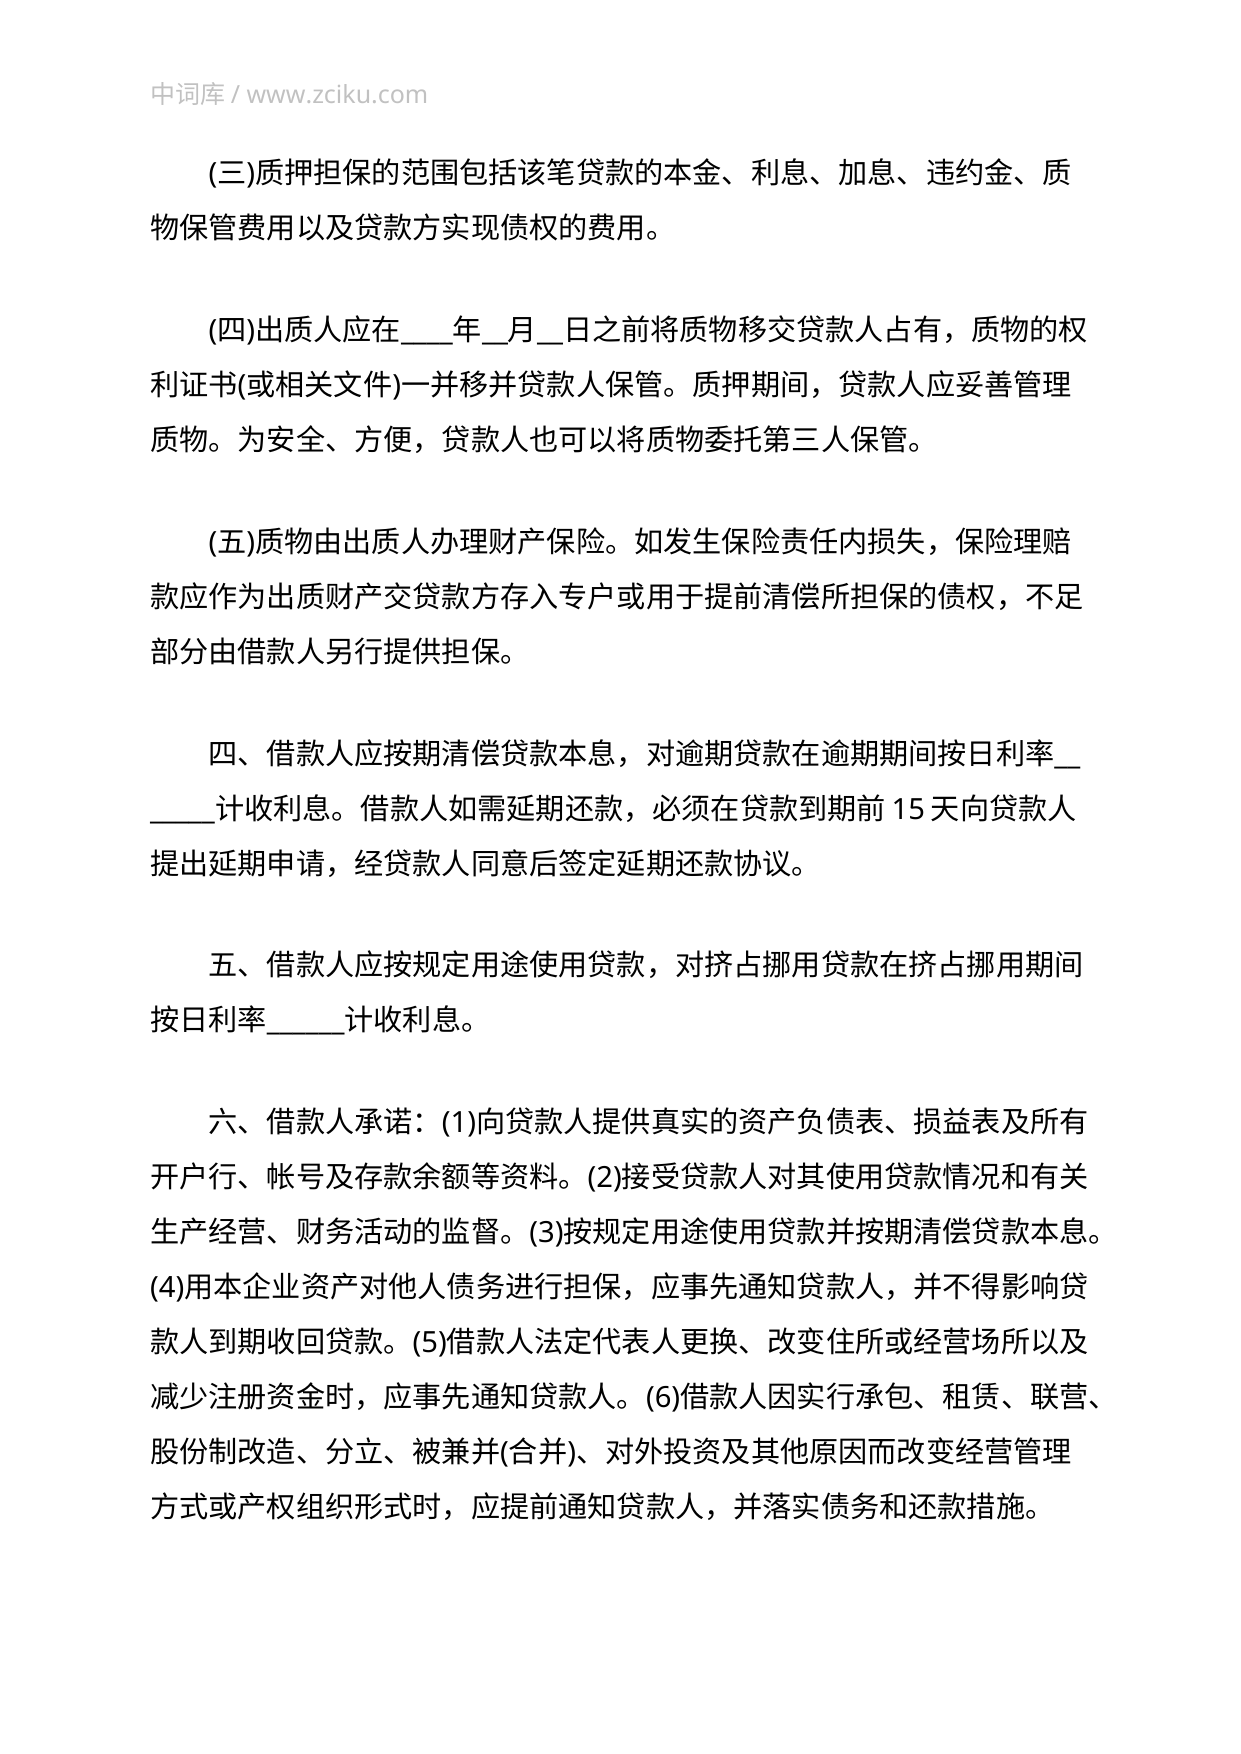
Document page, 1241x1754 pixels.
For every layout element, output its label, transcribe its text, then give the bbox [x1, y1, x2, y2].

text 六、借款人承诺：(1)向贷款人提供真实的资产负债表、损益表及所有开户行、帐号及存款余额等资料。(2)接受贷款人对其使用贷款情况和有关生产经营、财务活动的监督。(3)按规定用途使用贷款并按期清偿贷款本息。(4)用本企业资产对他人债务进行担保，应事先通知贷款人，并不得影响贷款人到期收回贷款。(5)借款人法定代表人更换、改变住所或经营场所以及减少注册资金时，应事先通知贷款人。(6)借款人因实行承包、租赁、联营、股份制改造、分立、被兼并(合并)、对外投资及其他原因而改变经营管理方式或产权组织形式时，应提前通知贷款人，并落实债务和还款措施。 [150, 1099, 1090, 1526]
text (五)质物由出质人办理财产保险。如发生保险责任内损失，保险理赔款应作为出质财产交贷款方存入专户或用于提前清偿所担保的债权，不足部分由借款人另行提供担保。 [150, 518, 1090, 671]
text (三)质押担保的范围包括该笔贷款的本金、利息、加息、违约金、质物保管费用以及贷款方实现债权的费用。 [150, 150, 1090, 247]
text 四、借款人应按期清偿贷款本息，对逾期贷款在逾期期间按日利率_______计收利息。借款人如需延期还款，必须在贷款到期前15天向贷款人提出延期申请，经贷款人同意后签定延期还款协议。 [150, 730, 1090, 882]
text (四)出质人应在____年__月__日之前将质物移交贷款人占有，质物的权利证书(或相关文件)一并移并贷款人保管。质押期间，贷款人应妥善管理质物。为安全、方便，贷款人也可以将质物委托第三人保管。 [150, 307, 1090, 459]
text 五、借款人应按规定用途使用贷款，对挤占挪用贷款在挤占挪用期间按日利率______计收利息。 [150, 942, 1090, 1039]
